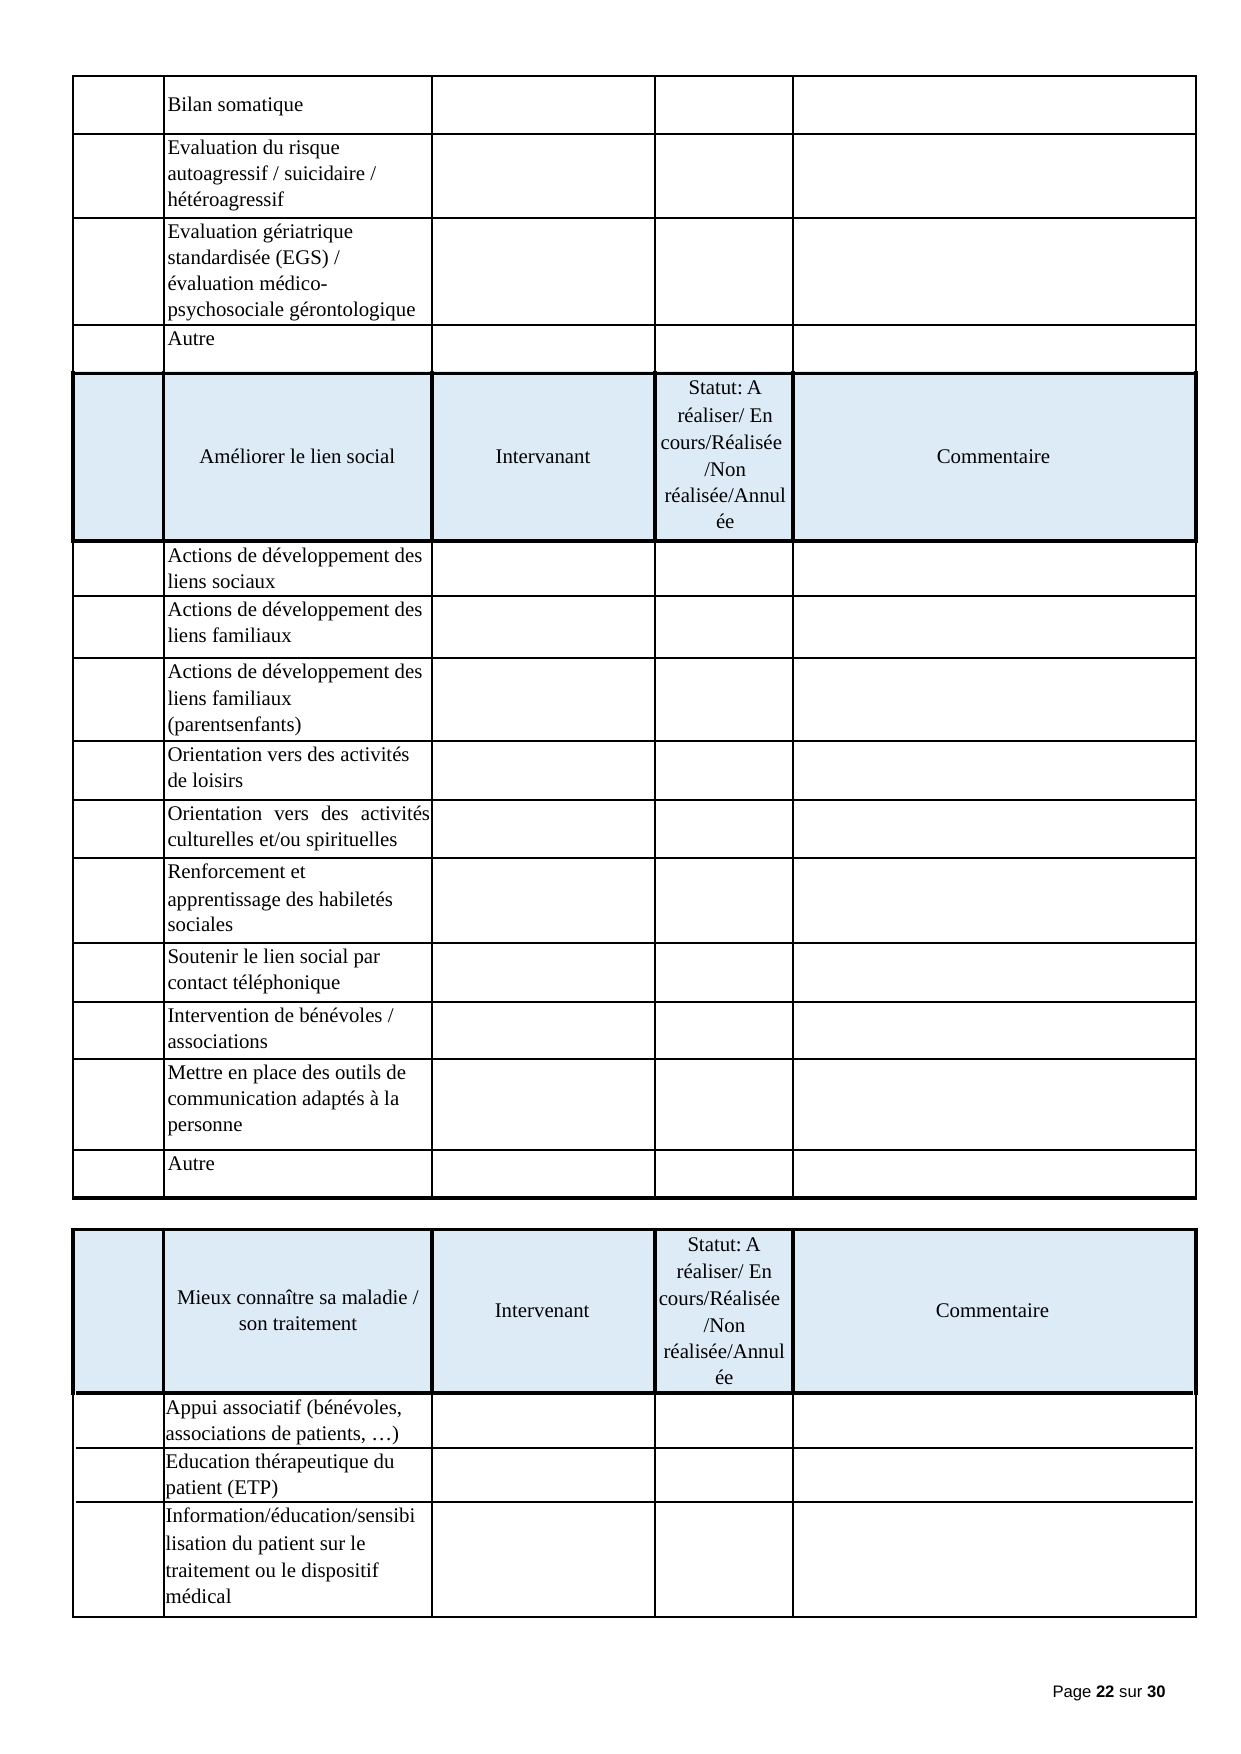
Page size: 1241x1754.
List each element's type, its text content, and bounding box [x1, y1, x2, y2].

table_cell  [74, 1447, 163, 1501]
table_cell Information/éducation/sensibi lisation du patient sur le traitement ou le dispositif médical [165, 1503, 431, 1616]
table_cell  [74, 742, 163, 799]
table_cell [433, 77, 654, 132]
table_cell [794, 742, 1195, 799]
table_cell [656, 1395, 792, 1447]
table_cell [794, 1501, 1195, 1616]
table_cell Commentaire [795, 375, 1194, 539]
table_cell [433, 944, 654, 1001]
table_cell Soutenir le lien social par contact téléphonique [165, 944, 431, 1001]
table_cell Orientation vers des activités de loisirs [165, 742, 431, 799]
table_cell [433, 135, 654, 217]
table_cell [433, 659, 654, 740]
table_cell  [74, 1060, 163, 1149]
table_cell [656, 801, 792, 857]
table_cell [433, 543, 654, 595]
table_cell [433, 1395, 654, 1447]
table_cell Evaluation gériatrique standardisée (EGS) / évaluation médico-psychosociale gérontologique [165, 219, 431, 324]
table_cell  [74, 801, 163, 857]
table_cell [433, 742, 654, 799]
table_cell [656, 1151, 792, 1196]
table_cell  [74, 1392, 163, 1447]
table_cell [433, 219, 654, 324]
table_cell Statut: A réaliser/ En cours/Réalisée /Non réalisée/Annul ée [657, 375, 791, 539]
table_cell Evaluation du risque autoagressif / suicidaire / hétéroagressif [165, 135, 431, 217]
table_cell [794, 1447, 1195, 1501]
table_cell  [74, 944, 163, 1001]
table_cell [433, 1003, 654, 1058]
table_cell [656, 1449, 792, 1501]
table_cell [794, 1391, 1195, 1447]
table_cell Intervention de bénévoles / associations [165, 1003, 431, 1058]
table_cell Intervanant [434, 375, 653, 539]
table_header Intervenant [434, 1231, 653, 1391]
table_cell Améliorer le lien social [165, 375, 430, 539]
table_cell [433, 1060, 654, 1149]
table_cell [794, 219, 1195, 324]
table_cell Mettre en place des outils de communication adaptés à la personne [165, 1060, 431, 1149]
table_cell [794, 77, 1195, 132]
table_cell Actions de développement des liens familiaux [165, 597, 431, 657]
table_cell [656, 597, 792, 657]
table_cell [794, 801, 1195, 857]
table_cell [794, 1060, 1195, 1149]
table_cell Actions de développement des liens sociaux [165, 543, 431, 595]
table_cell Orientation vers des activités culturelles et/ou spirituelles [165, 801, 431, 857]
table_cell Actions de développement des liens familiaux (parentsenfants) [165, 659, 431, 740]
table_cell [794, 944, 1195, 1001]
table_cell [656, 326, 792, 371]
table_cell Autre [165, 326, 431, 371]
table_cell [656, 135, 792, 217]
table_cell [656, 659, 792, 740]
table_cell  [74, 135, 163, 217]
table_header Mieux connaître sa maladie / son traitement [165, 1231, 430, 1391]
table_cell [794, 1151, 1195, 1196]
table_cell [656, 742, 792, 799]
table_cell [75, 375, 162, 539]
table_cell Education thérapeutique du patient (ETP) [165, 1449, 431, 1501]
table_cell  [74, 326, 163, 371]
table_cell [794, 543, 1195, 595]
table_cell [794, 135, 1195, 217]
table_cell [794, 859, 1195, 942]
table_cell [794, 659, 1195, 740]
table_cell [656, 944, 792, 1001]
table_cell [656, 543, 792, 595]
table_cell [433, 859, 654, 942]
table_cell Bilan somatique [165, 77, 431, 132]
table_cell [794, 1003, 1195, 1058]
table_cell  [74, 597, 163, 657]
table_cell [656, 219, 792, 324]
table_cell [656, 1060, 792, 1149]
table_cell [656, 859, 792, 942]
table_cell [433, 801, 654, 857]
table_cell  [74, 543, 163, 595]
table_cell  [74, 659, 163, 740]
table_cell [656, 77, 792, 132]
table_cell  [74, 219, 163, 324]
table_cell [433, 326, 654, 371]
table_cell [794, 597, 1195, 657]
table_cell [433, 597, 654, 657]
table_cell  [74, 77, 163, 132]
table_cell [433, 1503, 654, 1616]
table_cell Autre [165, 1151, 431, 1196]
table_cell Appui associatif (bénévoles, associations de patients, …) [165, 1395, 431, 1447]
table_cell [433, 1151, 654, 1196]
table_cell  [74, 1003, 163, 1058]
table_cell Renforcement et apprentissage des habiletés sociales [165, 859, 431, 942]
table_cell [656, 1503, 792, 1616]
table_cell  [74, 1151, 163, 1196]
table_cell  [74, 859, 163, 942]
table_cell [433, 1449, 654, 1501]
table_header Commentaire [795, 1231, 1194, 1391]
table_header Statut: A réaliser/ En cours/Réalisée /Non réalisée/Annul ée [657, 1231, 791, 1391]
table_cell [656, 1003, 792, 1058]
table_cell [794, 326, 1195, 371]
table_header [75, 1231, 162, 1391]
table_cell  [74, 1501, 163, 1616]
